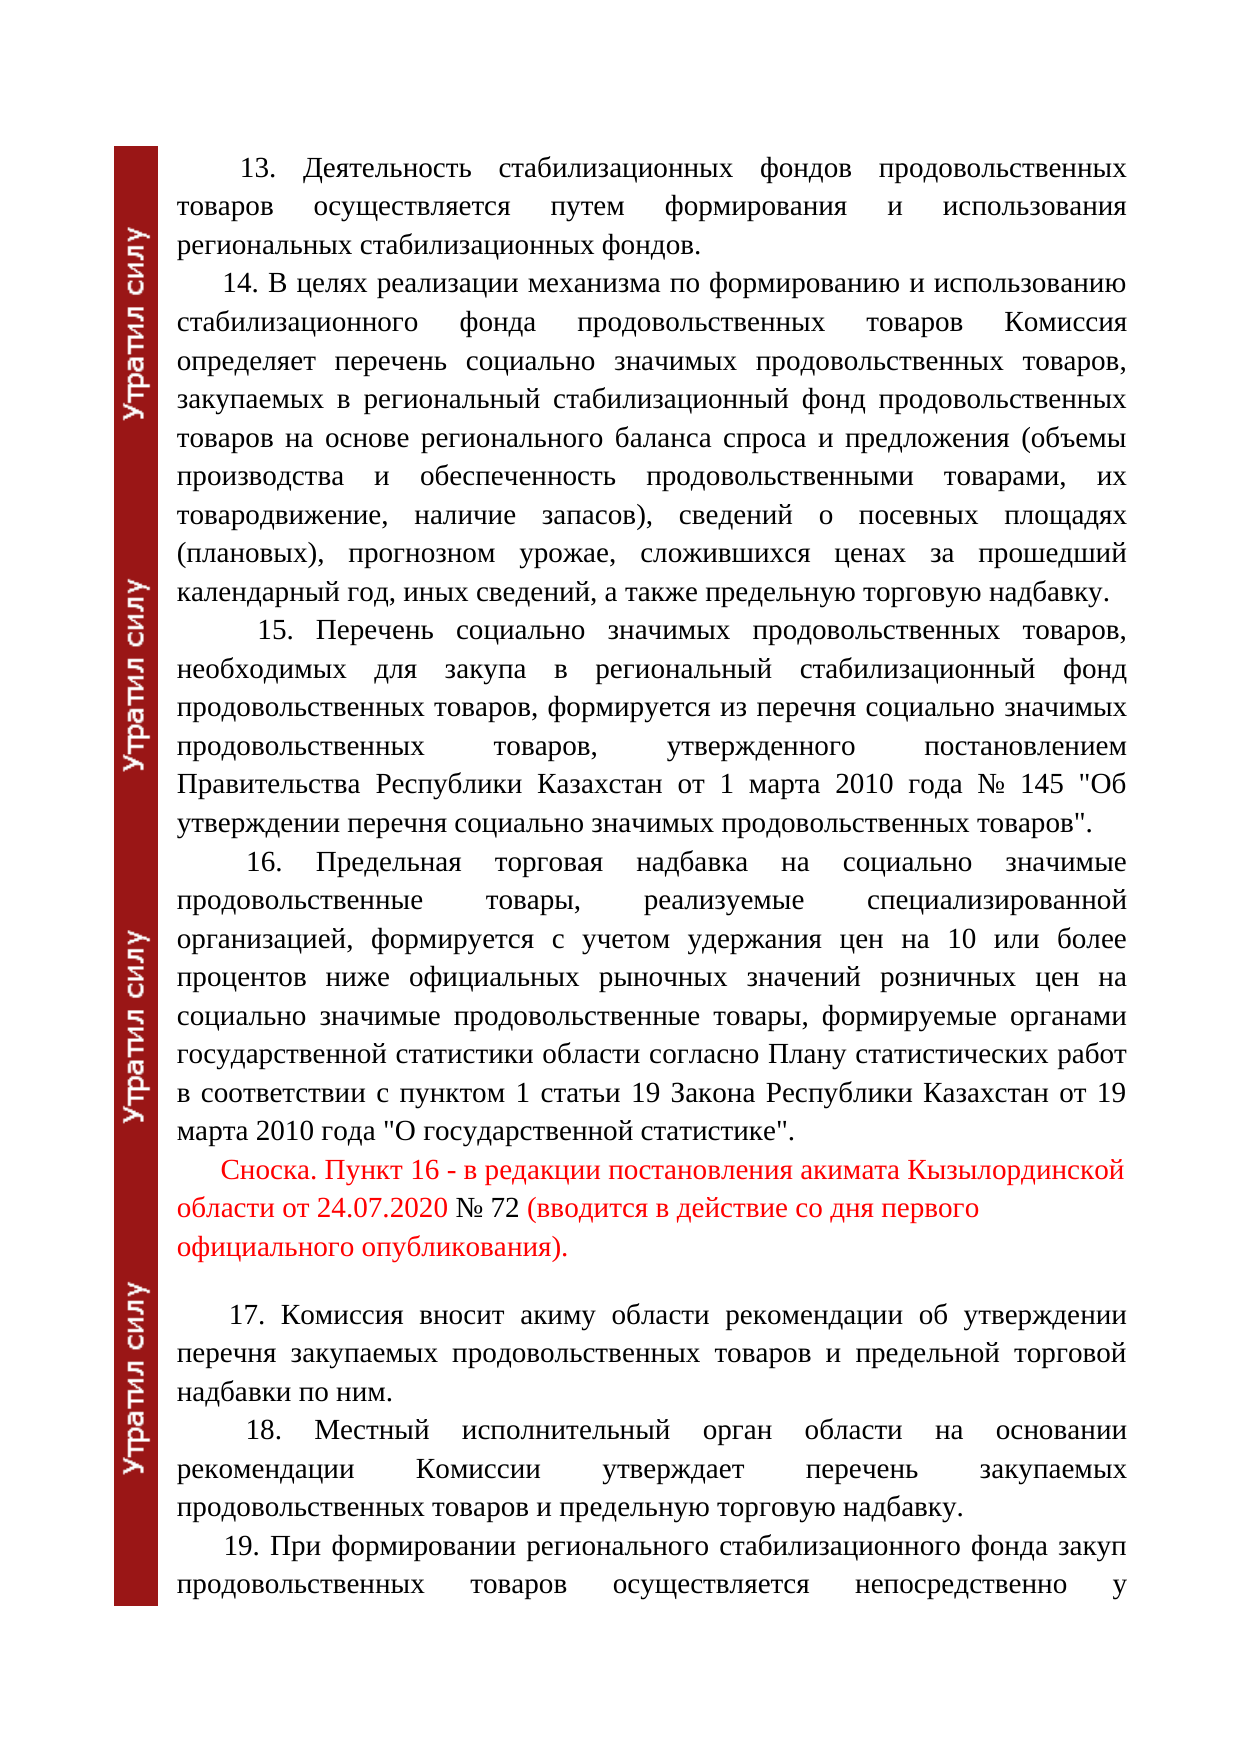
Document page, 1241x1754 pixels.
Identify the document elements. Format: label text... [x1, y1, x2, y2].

picture [114, 1147, 158, 1152]
text 14. В целях реализации механизма по формированию и использованию стабилизационного фонда продовольственных товаров Комиссия определяет перечень социально значимых продовольственных товаров, закупаемых в региональный стабилизационный фонд продовольственных товаров на основе регионального баланса спроса и предложения (объемы производства и обеспеченность продовольственными товарами, их товародвижение, наличие запасов), сведений о посевных площадях (плановых), прогнозном урожае, сложившихся ценах за прошедший календарный год, иных сведений, а также предельную торговую надбавку. [112, 266, 1128, 607]
text 13. Деятельность стабилизационных фондов продовольственных товаров осуществляется путем формирования и использования региональных стабилизационных фондов. [112, 150, 1128, 261]
picture [114, 146, 158, 150]
picture [114, 839, 158, 844]
text Сноска. Пункт 16 - в редакции постановления акимата Кызылординской области от 24.07.2020 № 72 (вводится в действие со дня первого официального опубликования). [112, 1152, 1128, 1293]
picture [114, 607, 158, 612]
text 16. Предельная торговая надбавка на социально значимые продовольственные товары, реализуемые специализированной организацией, формируется с учетом удержания цен на 10 или более процентов ниже официальных рыночных значений розничных цен на социально значимые продовольственные товары, формируемые органами государственной статистики области согласно Плану статистических работ в соответствии с пунктом 1 статьи 19 Закона Республики Казахстан от 19 марта 2010 года "О государственной статистике". [112, 844, 1128, 1147]
picture [114, 1523, 158, 1528]
text 18. Местный исполнительный орган области на основании рекомендации Комиссии утверждает перечень закупаемых продовольственных товаров и предельную торговую надбавку. [112, 1412, 1128, 1523]
picture [114, 1600, 158, 1606]
picture [114, 1407, 158, 1412]
picture [114, 1293, 158, 1297]
text 17. Комиссия вносит акиму области рекомендации об утверждении перечня закупаемых продовольственных товаров и предельной торговой надбавки по ним. [112, 1297, 1128, 1407]
picture [114, 261, 158, 266]
text 15. Перечень социально значимых продовольственных товаров, необходимых для закупа в региональный стабилизационный фонд продовольственных товаров, формируется из перечня социально значимых продовольственных товаров, утвержденного постановлением Правительства Республики Казахстан от 1 марта 2010 года № 145 "Об утверждении перечня социально значимых продовольственных товаров". [112, 612, 1128, 839]
